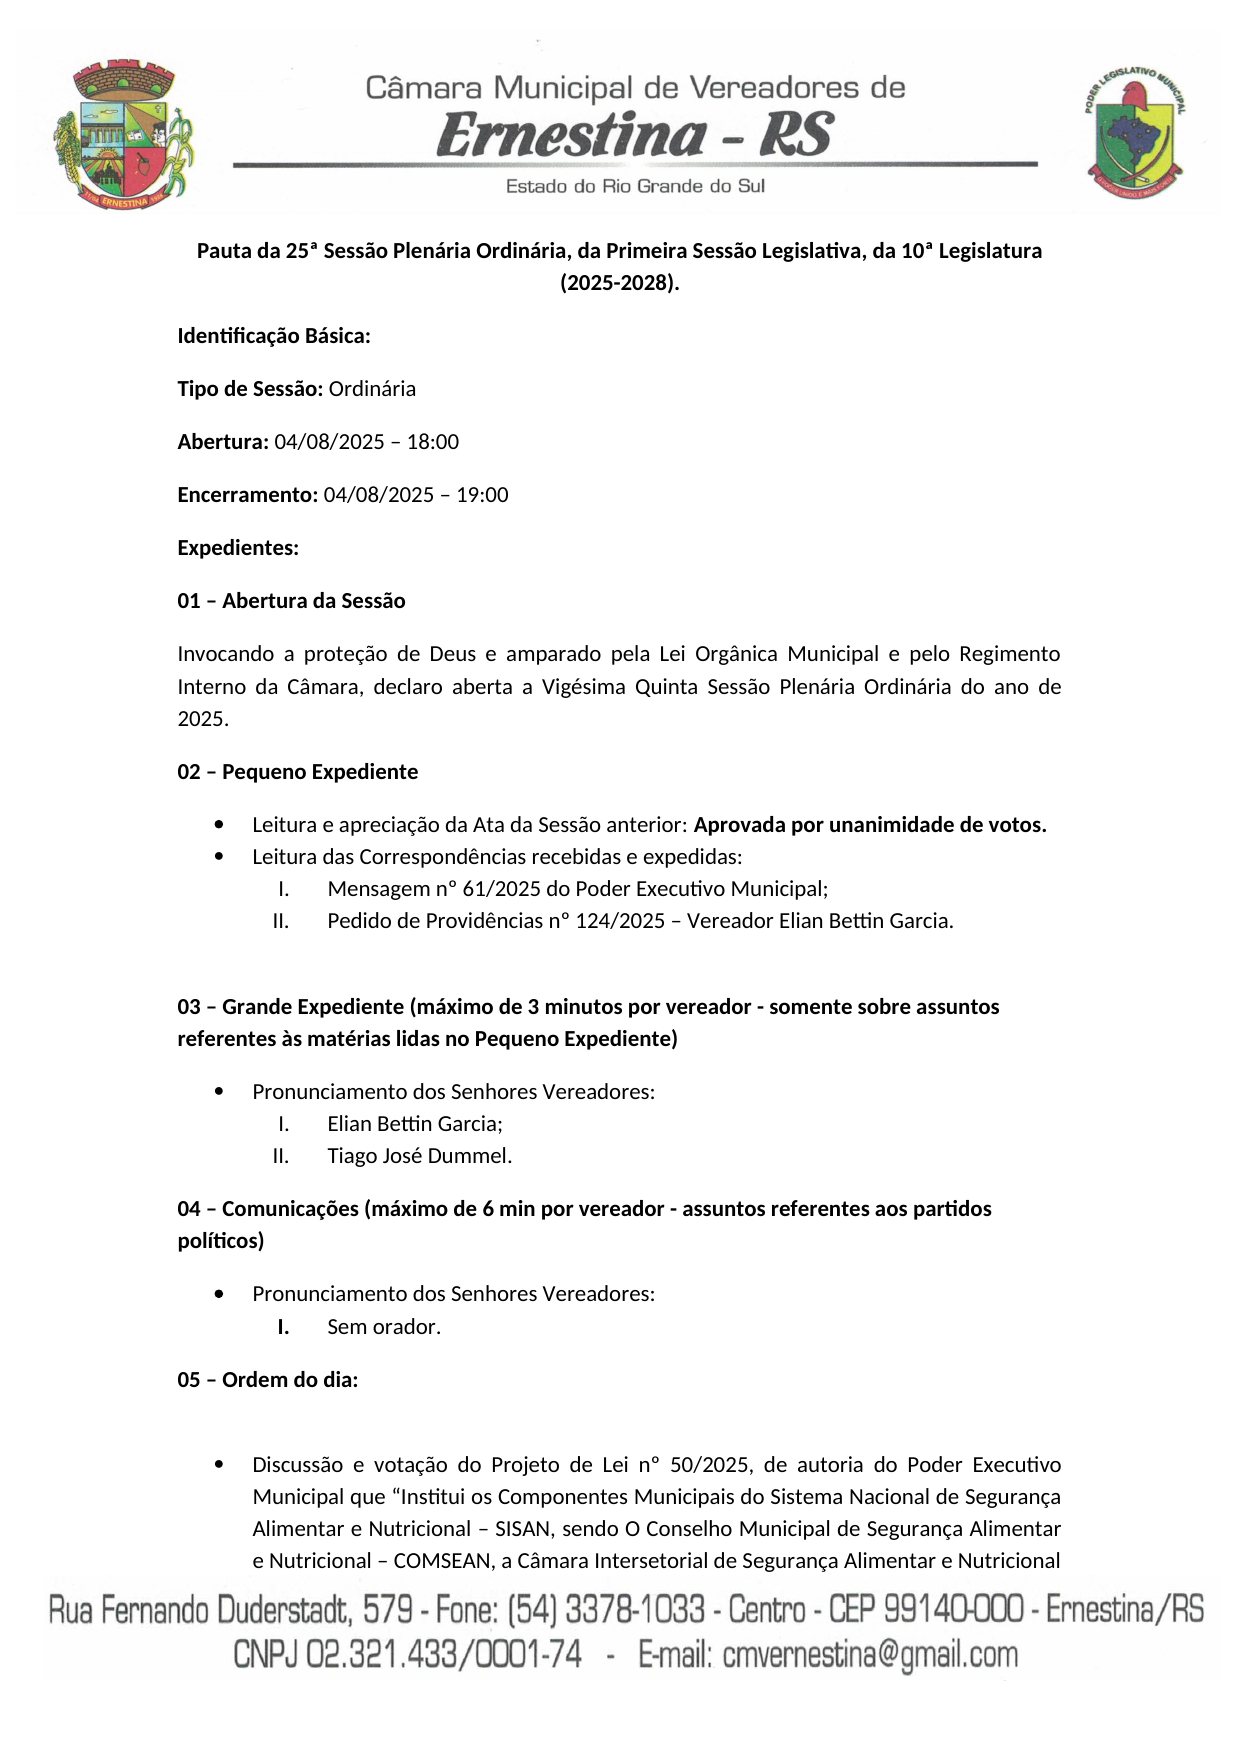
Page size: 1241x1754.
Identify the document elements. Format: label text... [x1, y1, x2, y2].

text 02 – Pequeno Expediente [177, 757, 1063, 785]
text Abertura: 04/08/2025 – 18:00 [177, 427, 1063, 456]
list Pronunciamento dos Senhores Vereadores: [215, 1077, 1063, 1105]
text 03 – Grande Expediente (máximo de 3 minutos por vereador - somente sobre assuntos referentes às matérias lidas no Pequeno Expediente) [177, 992, 1063, 1052]
list Sem orador. [290, 1312, 1063, 1340]
text Identificação Básica: [177, 321, 1063, 349]
text 04 – Comunicações (máximo de 6 min por vereador - assuntos referentes aos partidos políticos) [177, 1194, 1063, 1254]
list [215, 1450, 1063, 1574]
text Expedientes: [177, 533, 1063, 562]
text Tipo de Sessão: Ordinária [177, 374, 1063, 402]
list Tiago José Dummel. [290, 1141, 1063, 1169]
text Invocando a proteção de Deus e amparado pela Lei Orgânica Municipal e pelo Regimento Interno da Câmara, declaro aberta a Vigésima Quinta Sessão Plenária Ordinária do ano de 2025. [177, 639, 1063, 732]
text Pauta da 25ª Sessão Plenária Ordinária, da Primeira Sessão Legislativa, da 10ª Legislatura (2025-2028). [177, 236, 1063, 296]
list Pronunciamento dos Senhores Vereadores: [215, 1279, 1063, 1308]
text 05 – Ordem do dia: [177, 1365, 1063, 1393]
list Leitura das Correspondências recebidas e expedidas: [215, 842, 1063, 870]
text Encerramento: 04/08/2025 – 19:00 [177, 481, 1063, 508]
text 01 – Abertura da Sessão [177, 587, 1063, 614]
list Elian Bettin Garcia; [290, 1109, 1063, 1137]
list Leitura e apreciação da Ata da Sessão anterior: Aprovada por unanimidade de votos. [215, 810, 1063, 838]
list Mensagem nº 61/2025 do Poder Executivo Municipal; [290, 874, 1063, 902]
list Pedido de Providências nº 124/2025 – Vereador Elian Bettin Garcia. [290, 907, 1063, 934]
